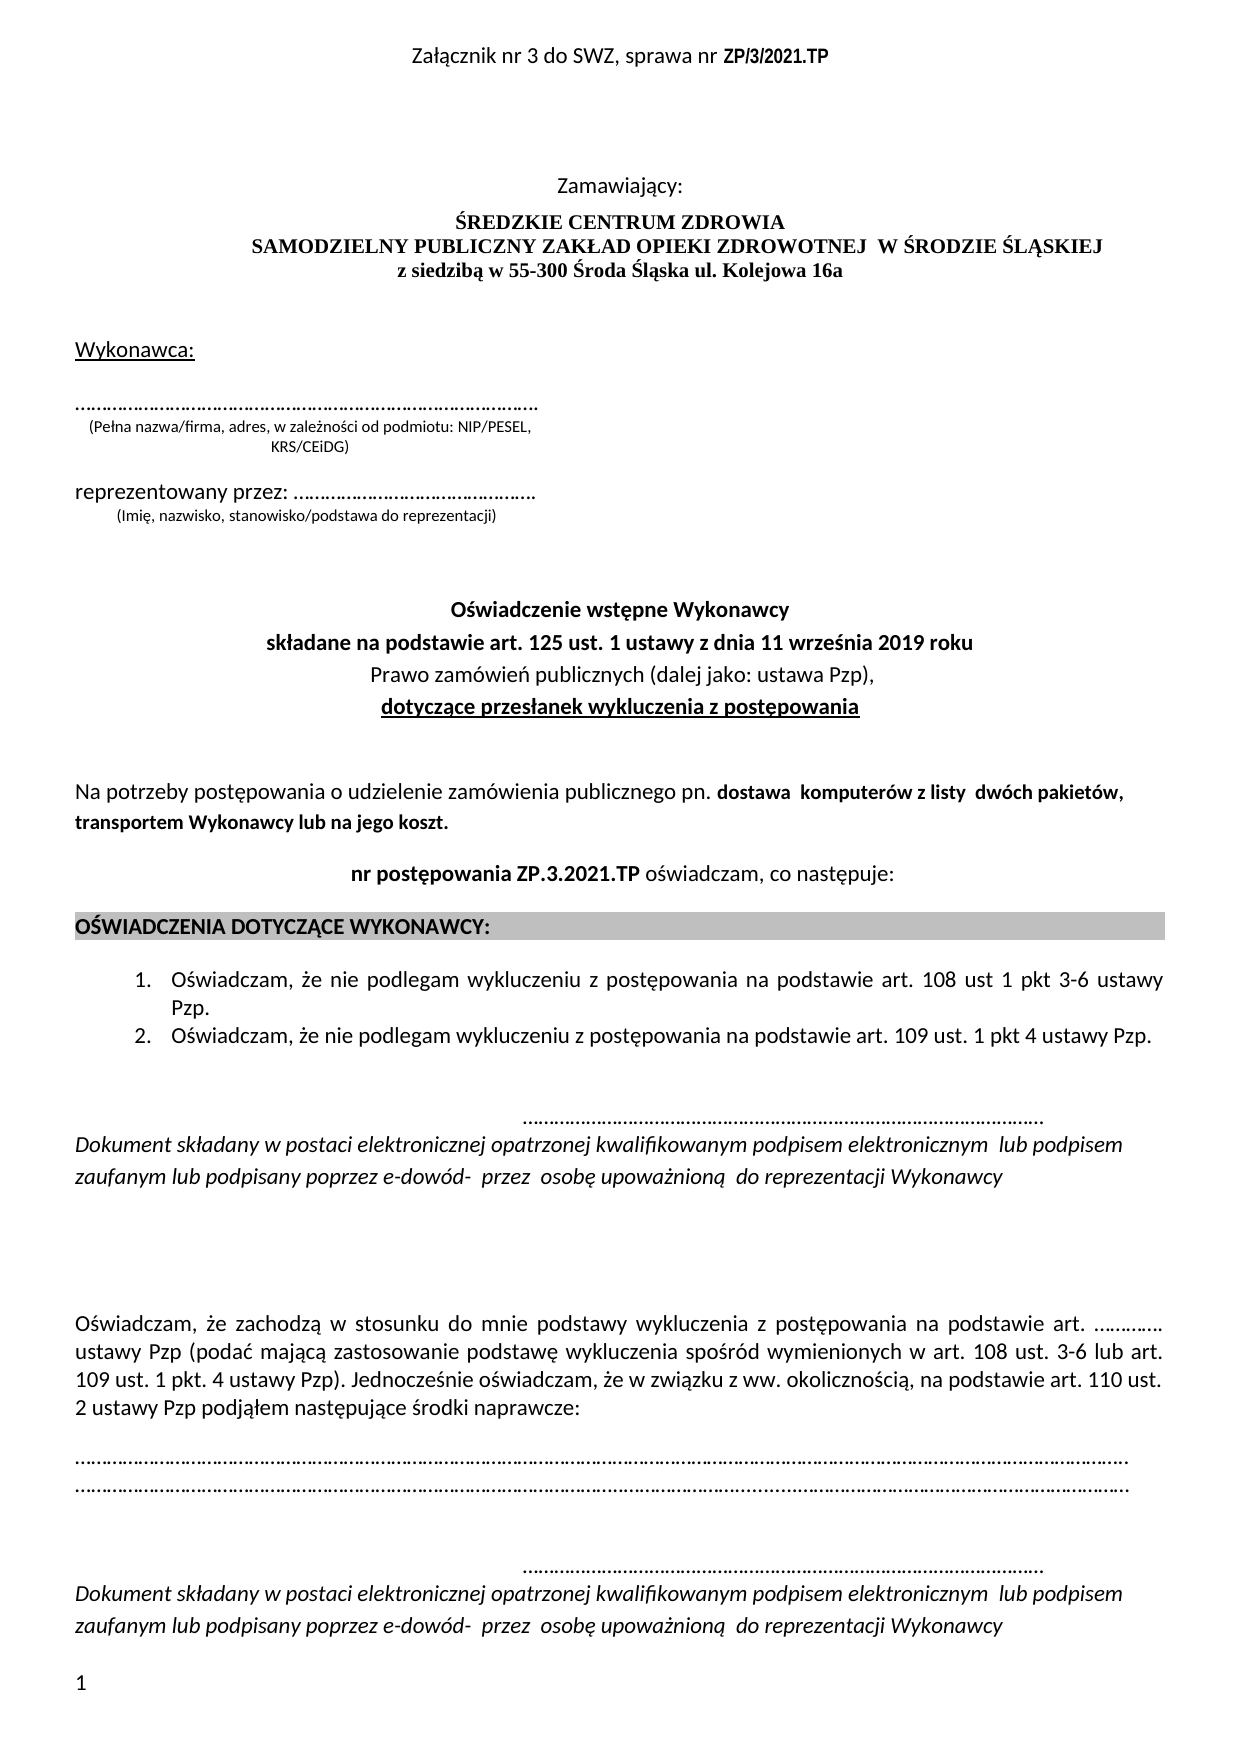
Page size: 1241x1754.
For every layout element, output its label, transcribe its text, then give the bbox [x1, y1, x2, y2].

text Zamawiający: [75, 171, 1165, 199]
list Oświadczam, że nie podlegam wykluczeniu z postępowania na podstawie art. 109 ust. 1 pkt 4 ustawy Pzp. [134, 1021, 1165, 1049]
text …………………………………………………………………………………………..…………………...........……………………………………………………… [75, 1470, 1165, 1498]
text Oświadczam, że zachodzą w stosunku do mnie podstawy wykluczenia z postępowania na podstawie art. …………. ustawy Pzp (podać mającą zastosowanie podstawę wykluczenia spośród wymienionych w art. 108 ust. 3-6 lub art. 109 ust. 1 pkt. 4 ustawy Pzp). Jednocześnie oświadczam, że w związku z ww. okolicznością, na podstawie art. 110 ust. 2 ustawy Pzp podjąłem następujące środki naprawcze: [75, 1309, 1165, 1421]
text ……………………………………………………………………………………… [75, 1102, 1165, 1130]
text reprezentowany przez: ………………………………………. [75, 477, 1165, 505]
text ŚREDZKIE CENTRUM ZDROWIA [75, 210, 1165, 234]
text ……………………………………………………………………………. [75, 388, 545, 416]
text nr postępowania ZP.3.2021.TP oświadczam, co następuje: [75, 859, 1165, 887]
text SAMODZIELNY PUBLICZNY ZAKŁAD OPIEKI ZDROWOTNEJ W ŚRODZIE ŚLĄSKIEJ z siedzibą w 55-300 Środa Śląska ul. Kolejowa 16a [75, 234, 1165, 282]
text ……………………………………………………………………………………… [75, 1551, 1165, 1579]
text OŚWIADCZENIA DOTYCZĄCE WYKONAWCY: [75, 912, 1165, 940]
list Oświadczam, że nie podlegam wykluczeniu z postępowania na podstawie art. 108 ust 1 pkt 3-6 ustawy Pzp. [134, 965, 1165, 1021]
text składane na podstawie art. 125 ust. 1 ustawy z dnia 11 września 2019 roku [75, 628, 1165, 656]
text Oświadczenie wstępne Wykonawcy [75, 595, 1165, 623]
text dotyczące przesłanek wykluczenia z postępowania [75, 692, 1165, 720]
text (Pełna nazwa/firma, adres, w zależności od podmiotu: NIP/PESEL, KRS/CEiDG) [75, 416, 545, 457]
text Na potrzeby postępowania o udzielenie zamówienia publicznego pn. dostawa komputerów z listy dwóch pakietów, transportem Wykonawcy lub na jego koszt. [75, 777, 1165, 834]
text (Imię, nazwisko, stanowisko/podstawa do reprezentacji) [75, 505, 1168, 526]
text ……………………………………………………………………………………………………………………………………………………………………………….. [75, 1442, 1165, 1470]
text Wykonawca: [75, 335, 1165, 363]
text Prawo zamówień publicznych (dalej jako: ustawa Pzp), [75, 660, 1165, 688]
